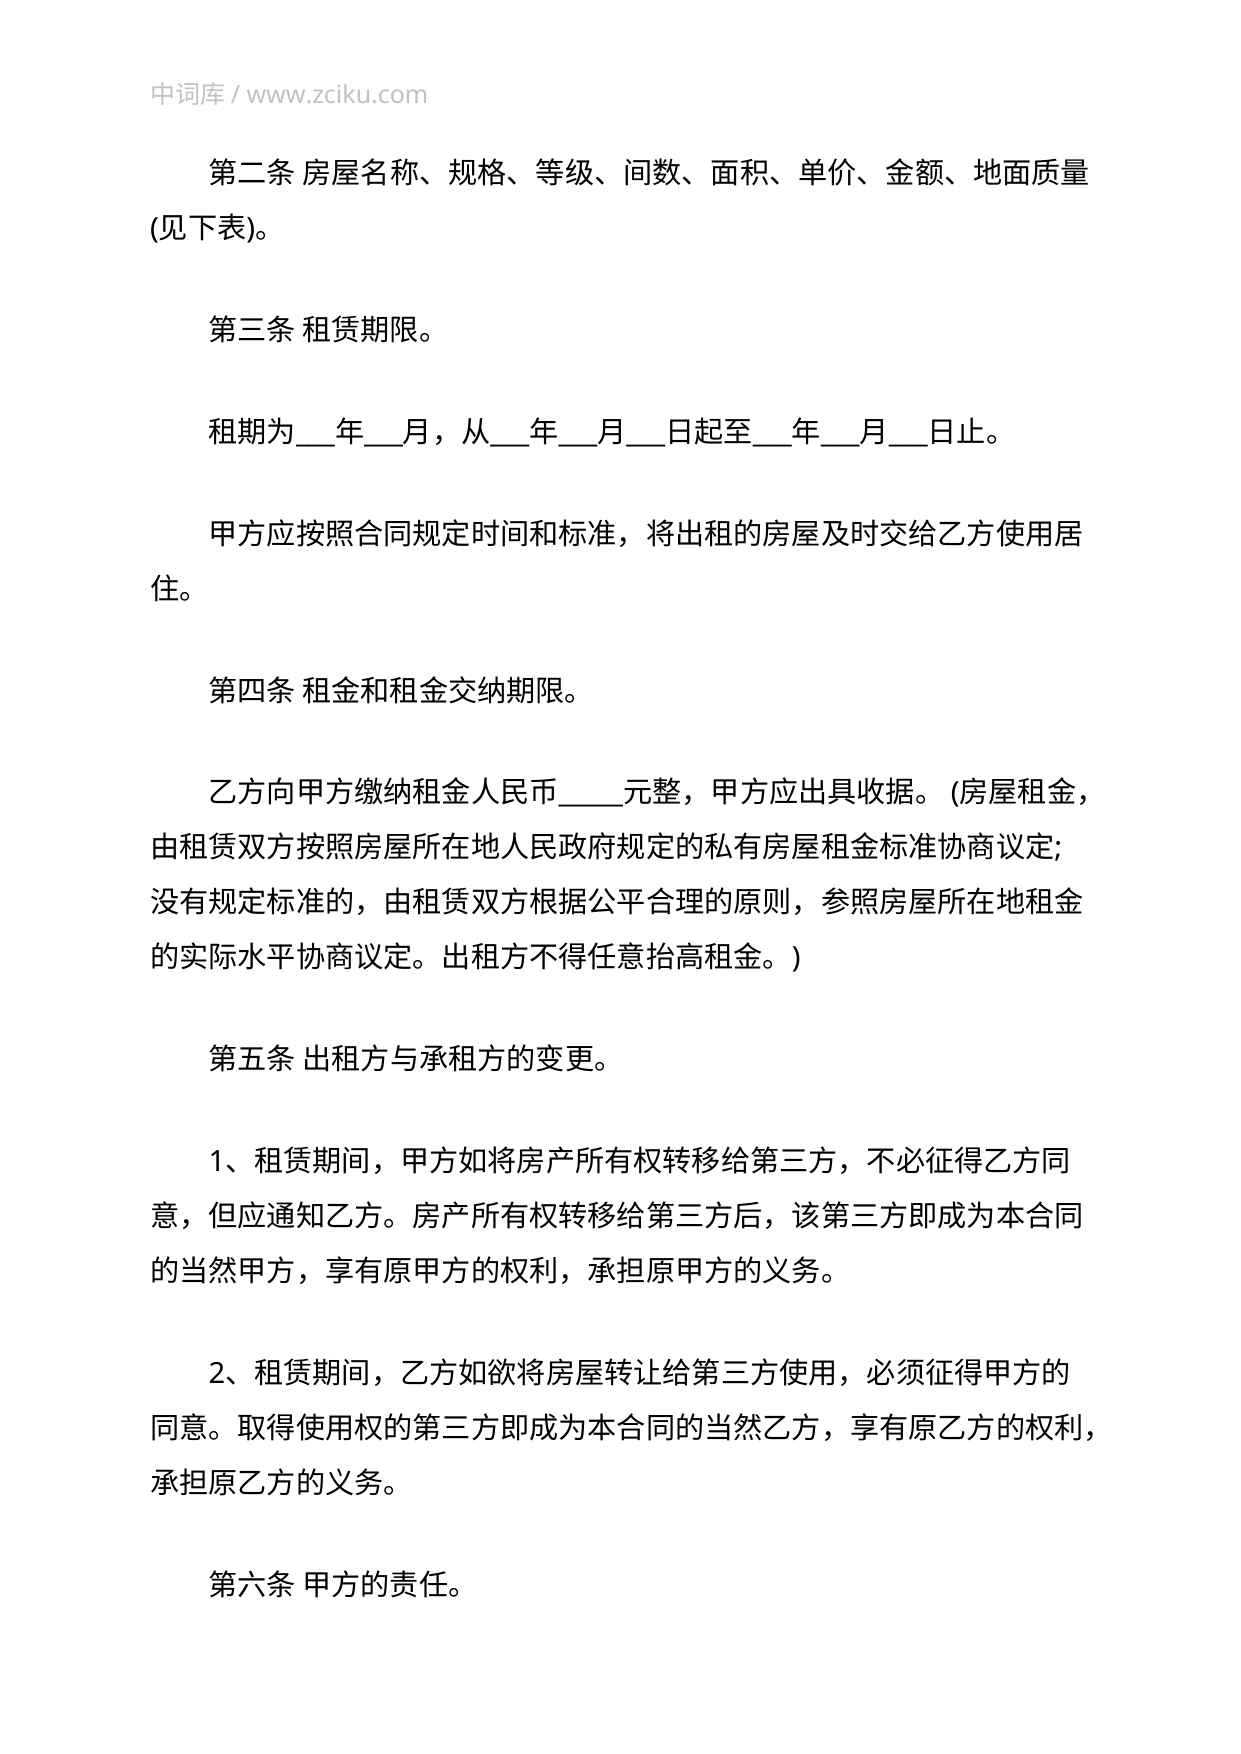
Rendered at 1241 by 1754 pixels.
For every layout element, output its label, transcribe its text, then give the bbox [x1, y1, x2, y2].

text 第六条 甲方的责任。 [150, 1561, 1090, 1603]
text 2、租赁期间，乙方如欲将房屋转让给第三方使用，必须征得甲方的同意。取得使用权的第三方即成为本合同的当然乙方，享有原乙方的权利，承担原乙方的义务。 [150, 1349, 1090, 1502]
text 甲方应按照合同规定时间和标准，将出租的房屋及时交给乙方使用居住。 [150, 511, 1090, 608]
text 租期为___年___月，从___年___月___日起至___年___月___日止。 [150, 409, 1090, 451]
text 1、租赁期间，甲方如将房产所有权转移给第三方，不必征得乙方同意，但应通知乙方。房产所有权转移给第三方后，该第三方即成为本合同的当然甲方，享有原甲方的权利，承担原甲方的义务。 [150, 1138, 1090, 1290]
text 第五条 出租方与承租方的变更。 [150, 1036, 1090, 1078]
text 乙方向甲方缴纳租金人民币_____元整，甲方应出具收据。 (房屋租金，由租赁双方按照房屋所在地人民政府规定的私有房屋租金标准协商议定;没有规定标准的，由租赁双方根据公平合理的原则，参照房屋所在地租金的实际水平协商议定。出租方不得任意抬高租金。) [150, 769, 1090, 976]
text 第二条 房屋名称、规格、等级、间数、面积、单价、金额、地面质量(见下表)。 [150, 150, 1090, 247]
text 第四条 租金和租金交纳期限。 [150, 667, 1090, 709]
text 第三条 租赁期限。 [150, 307, 1090, 349]
